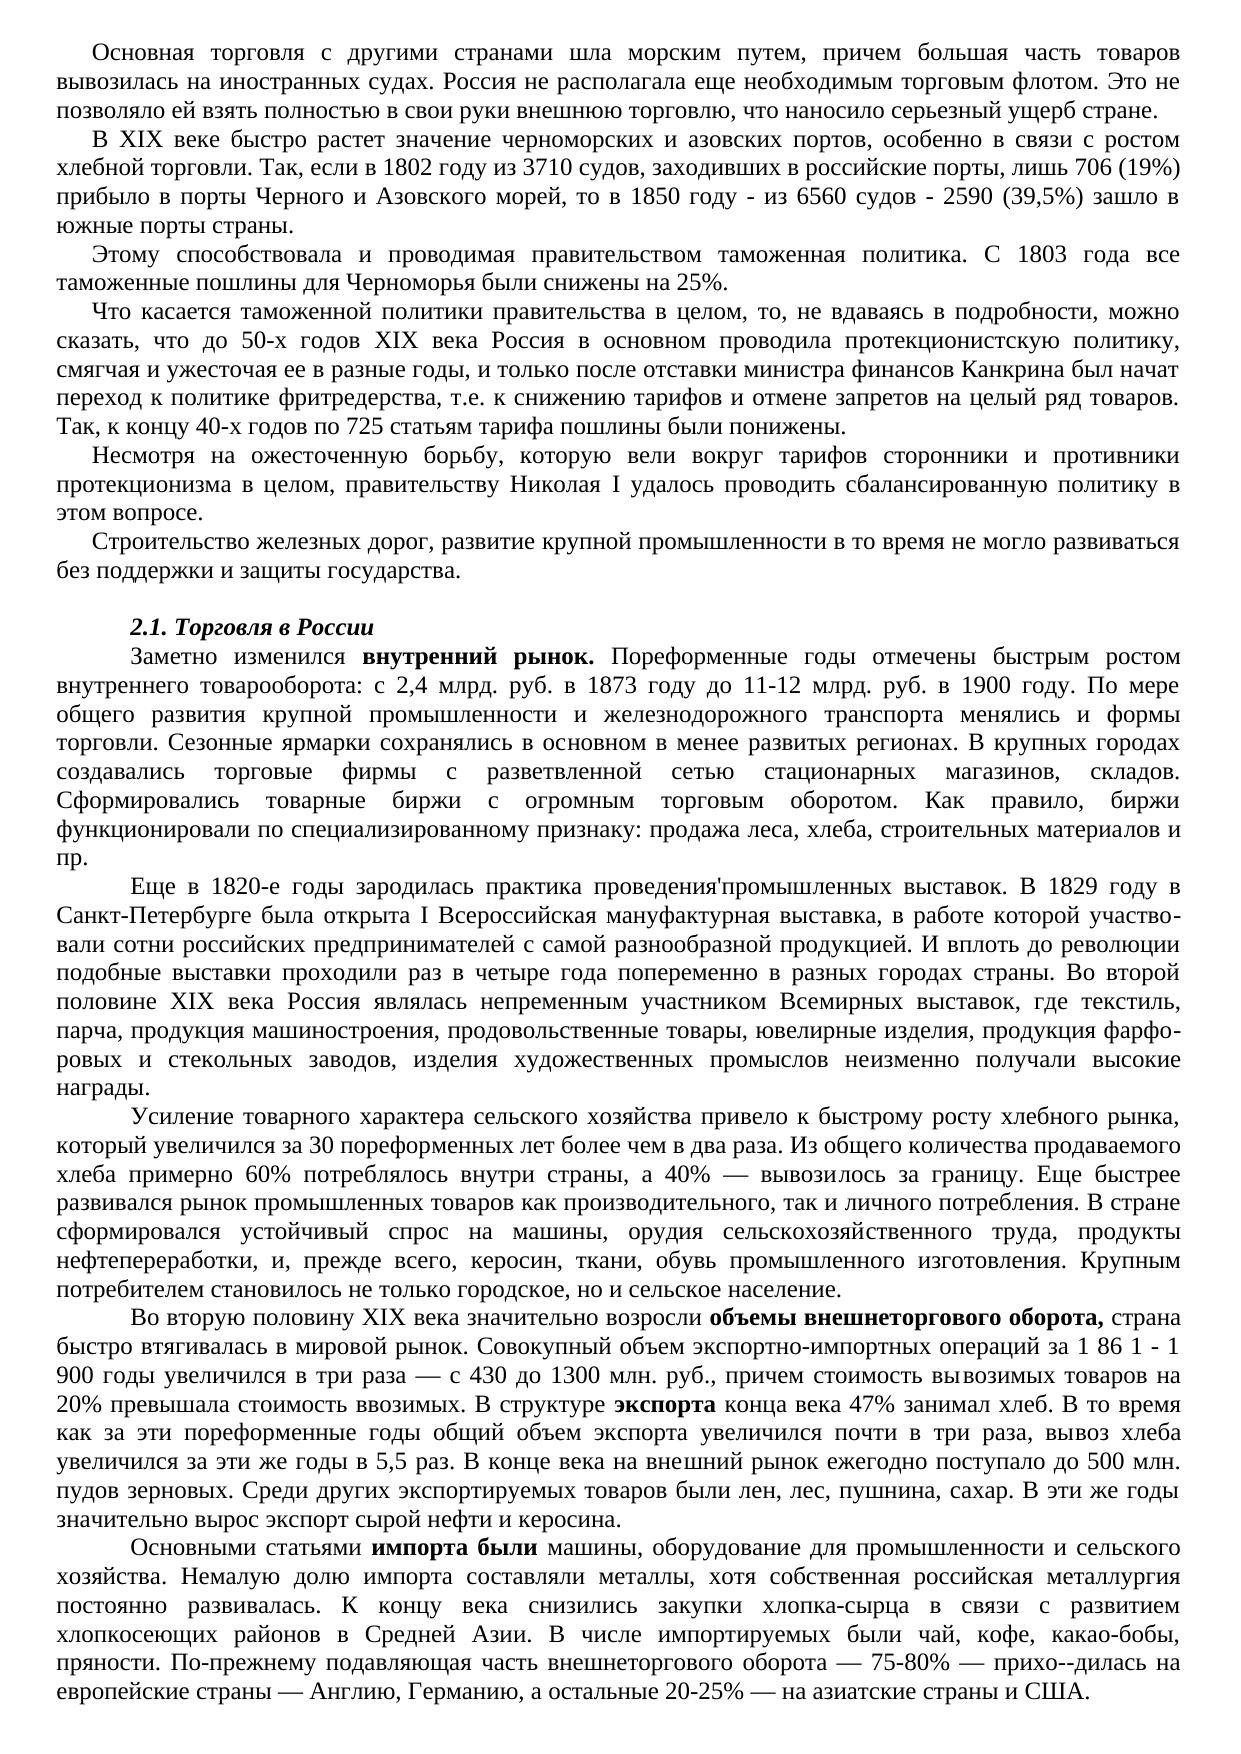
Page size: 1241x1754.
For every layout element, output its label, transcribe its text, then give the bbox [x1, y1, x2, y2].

text Несмотря на ожесточенную борьбу, которую вели вокруг тарифов сторонники и противники протекционизма в целом, правительству Николая I удалось проводить сбалансированную политику в этом вопросе. [56, 440, 1181, 526]
text В XIX веке быстро растет значение черноморских и азовских портов, особенно в связи с ростом хлебной торговли. Так, если в 1802 году из 3710 судов, заходивших в российские порты, лишь 706 (19%) прибыло в порты Черного и Азовского морей, то в 1850 году - из 6560 судов - 2590 (39,5%) зашло в южные порты страны. [56, 124, 1181, 239]
text Что касается таможенной политики правительства в целом, то, не вдаваясь в подробности, можно сказать, что до 50-х годов XIX века Россия в основном проводила протекционистскую политику, смягчая и ужесточая ее в разные годы, и только после отставки министра финансов Канкрина был начат переход к политике фритредерства, т.е. к снижению тарифов и отмене запретов на целый ряд товаров. Так, к концу 40-х годов по 725 статьям тарифа пошлины были понижены. [56, 296, 1181, 440]
text Во вторую половину XIX века значительно возросли объемы внешнеторгового оборота, страна быстро втягивалась в мировой рынок. Совокупный объем экспортно-импортных операций за 1 86 1 - 1 900 годы увеличился в три раза — с 430 до 1300 млн. руб., причем стоимость вывозимых товаров на 20% превышала стоимость ввозимых. В структуре экспорта конца века 47% занимал хлеб. В то время как за эти пореформенные годы общий объем экспорта увеличился почти в три раза, вывоз хлеба увеличился за эти же годы в 5,5 раз. В конце века на внешний рынок ежегодно поступало до 500 млн. пудов зерновых. Среди других экспортируемых товаров были лен, лес, пушнина, сахар. В эти же годы значительно вырос экспорт сырой нефти и керосина. [56, 1302, 1181, 1532]
text Усиление товарного характера сельского хозяйства привело к быстрому росту хлебного рынка, который увеличился за 30 пореформенных лет более чем в два раза. Из общего количества продаваемого хлеба примерно 60% потреблялось внутри страны, а 40% — вывозилось за границу. Еще быстрее развивался рынок промышленных товаров как производительного, так и личного потребления. В стране сформировался устойчивый спрос на машины, орудия сельскохозяйственного труда, продукты нефтепереработки, и, прежде всего, керосин, ткани, обувь промышленного изготовления. Крупным потребителем становилось не только городское, но и сельское население. [56, 1101, 1181, 1302]
text Заметно изменился внутренний рынок. Пореформенные годы отмечены быстрым ростом внутреннего товарооборота: с 2,4 млрд. руб. в 1873 году до 11-12 млрд. руб. в 1900 году. По мере общего развития крупной промышленности и железнодорожного транспорта менялись и формы торговли. Сезонные ярмарки сохранялись в основном в менее развитых регионах. В крупных городах создавались торговые фирмы с разветвленной сетью стационарных магазинов, складов. Сформировались товарные биржи с огромным торговым оборотом. Как правило, биржи функционировали по специализированному признаку: продажа леса, хлеба, строительных материалов и пр. [56, 641, 1181, 871]
text Строительство железных дорог, развитие крупной промышленности в то время не могло развиваться без поддержки и защиты государства. [56, 526, 1181, 584]
text Еще в 1820-е годы зародилась практика проведения'промышленных выставок. В 1829 году в Санкт-Петербурге была открыта I Всероссийская мануфактурная выставка, в работе которой участвовали сотни российских предпринимателей с самой разнообразной продукцией. И вплоть до революции подобные выставки проходили раз в четыре года попеременно в разных городах страны. Во второй половине XIX века Россия являлась непременным участником Всемирных выставок, где текстиль, парча, продукция машиностроения, продовольственные товары, ювелирные изделия, продукция фарфоровых и стекольных заводов, изделия художественных промыслов неизменно получали высокие награды. [56, 871, 1181, 1101]
text Этому способствовала и проводимая правительством таможенная политика. С 1803 года все таможенные пошлины для Черноморья были снижены на 25%. [56, 239, 1181, 296]
text Основными статьями импорта были машины, оборудование для промышленности и сельского хозяйства. Немалую долю импорта составляли металлы, хотя собственная российская металлургия постоянно развивалась. К концу века снизились закупки хлопка-сырца в связи с развитием хлопкосеющих районов в Средней Азии. В числе импортируемых были чай, кофе, какао-бобы, пряности. По-прежнему подавляющая часть внешнеторгового оборота — 75-80% — прихо--дилась на европейские страны — Англию, Германию, а остальные 20-25% — на азиатские страны и США. [56, 1532, 1181, 1705]
text Основная торговля с другими странами шла морским путем, причем большая часть товаров вывозилась на иностранных судах. Россия не располагала еще необходимым торговым флотом. Это не позволяло ей взять полностью в свои руки внешнюю торговлю, что наносило серьезный ущерб стране. [56, 37, 1181, 124]
subtitle 2.1. Торговля в России [56, 612, 1181, 641]
